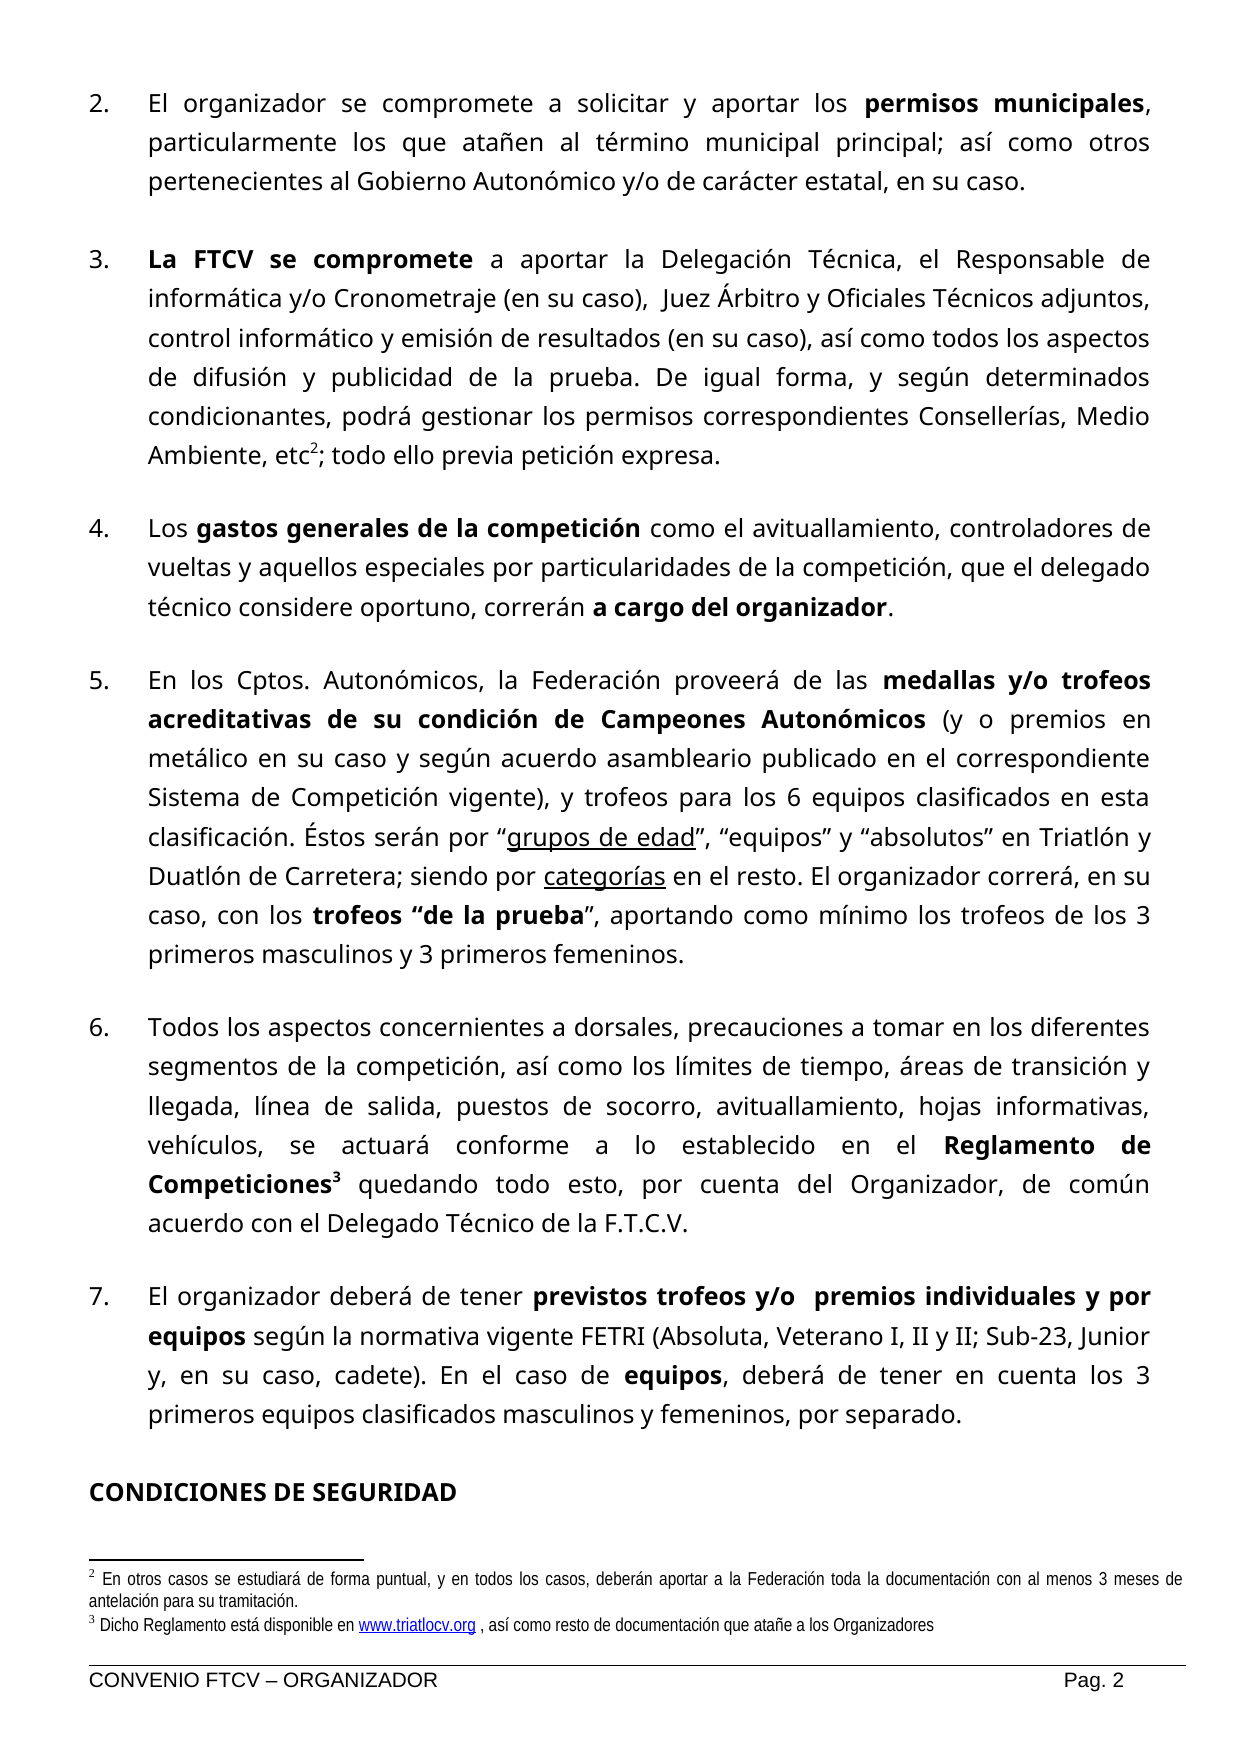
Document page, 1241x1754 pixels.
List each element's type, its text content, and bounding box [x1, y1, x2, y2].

list La FTCV se compromete a aportar la Delegación Técnica, el Responsable de informática y/o Cronometraje (en su caso), Juez Árbitro y Oficiales Técnicos adjuntos, control informático y emisión de resultados (en su caso), así como todos los aspectos de difusión y publicidad de la prueba. De igual forma, y según determinados condicionantes, podrá gestionar los permisos correspondientes Consellerías, Medio Ambiente, etc; todo ello previa petición expresa. [89, 242, 1151, 472]
list El organizador deberá de tener previstos trofeos y/o premios individuales y por equipos según la normativa vigente FETRI (Absoluta, Veterano I, II y II; Sub-23, Junior y, en su caso, cadete). En el caso de equipos, deberá de tener en cuenta los 3 primeros equipos clasificados masculinos y femeninos, por separado. [89, 1279, 1151, 1431]
list Los gastos generales de la competición como el avituallamiento, controladores de vueltas y aquellos especiales por particularidades de la competición, que el delegado técnico considere oportuno, correrán a cargo del organizador. [89, 511, 1151, 623]
list El organizador se compromete a solicitar y aportar los permisos municipales, particularmente los que atañen al término municipal principal; así como otros pertenecientes al Gobierno Autonómico y/o de carácter estatal, en su caso. [89, 85, 1151, 198]
list Todos los aspectos concernientes a dorsales, precauciones a tomar en los diferentes segmentos de la competición, así como los límites de tiempo, áreas de transición y llegada, línea de salida, puestos de socorro, avituallamiento, hojas informativas, vehículos, se actuará conforme a lo establecido en el Reglamento de Competiciones quedando todo esto, por cuenta del Organizador, de común acuerdo con el Delegado Técnico de la F.T.C.V. [89, 1010, 1151, 1240]
subtitle CONDICIONES DE SEGURIDAD [89, 1475, 1151, 1509]
list En los Cptos. Autonómicos, la Federación proveerá de las medallas y/o trofeos acreditativas de su condición de Campeones Autonómicos (y o premios en metálico en su caso y según acuerdo asambleario publicado en el correspondiente Sistema de Competición vigente), y trofeos para los 6 equipos clasificados en esta clasificación. Éstos serán por “grupos de edad”, “equipos” y “absolutos” en Triatlón y Duatlón de Carretera; siendo por categorías en el resto. El organizador correrá, en su caso, con los trofeos “de la prueba”, aportando como mínimo los trofeos de los 3 primeros masculinos y 3 primeros femeninos. [89, 662, 1151, 971]
